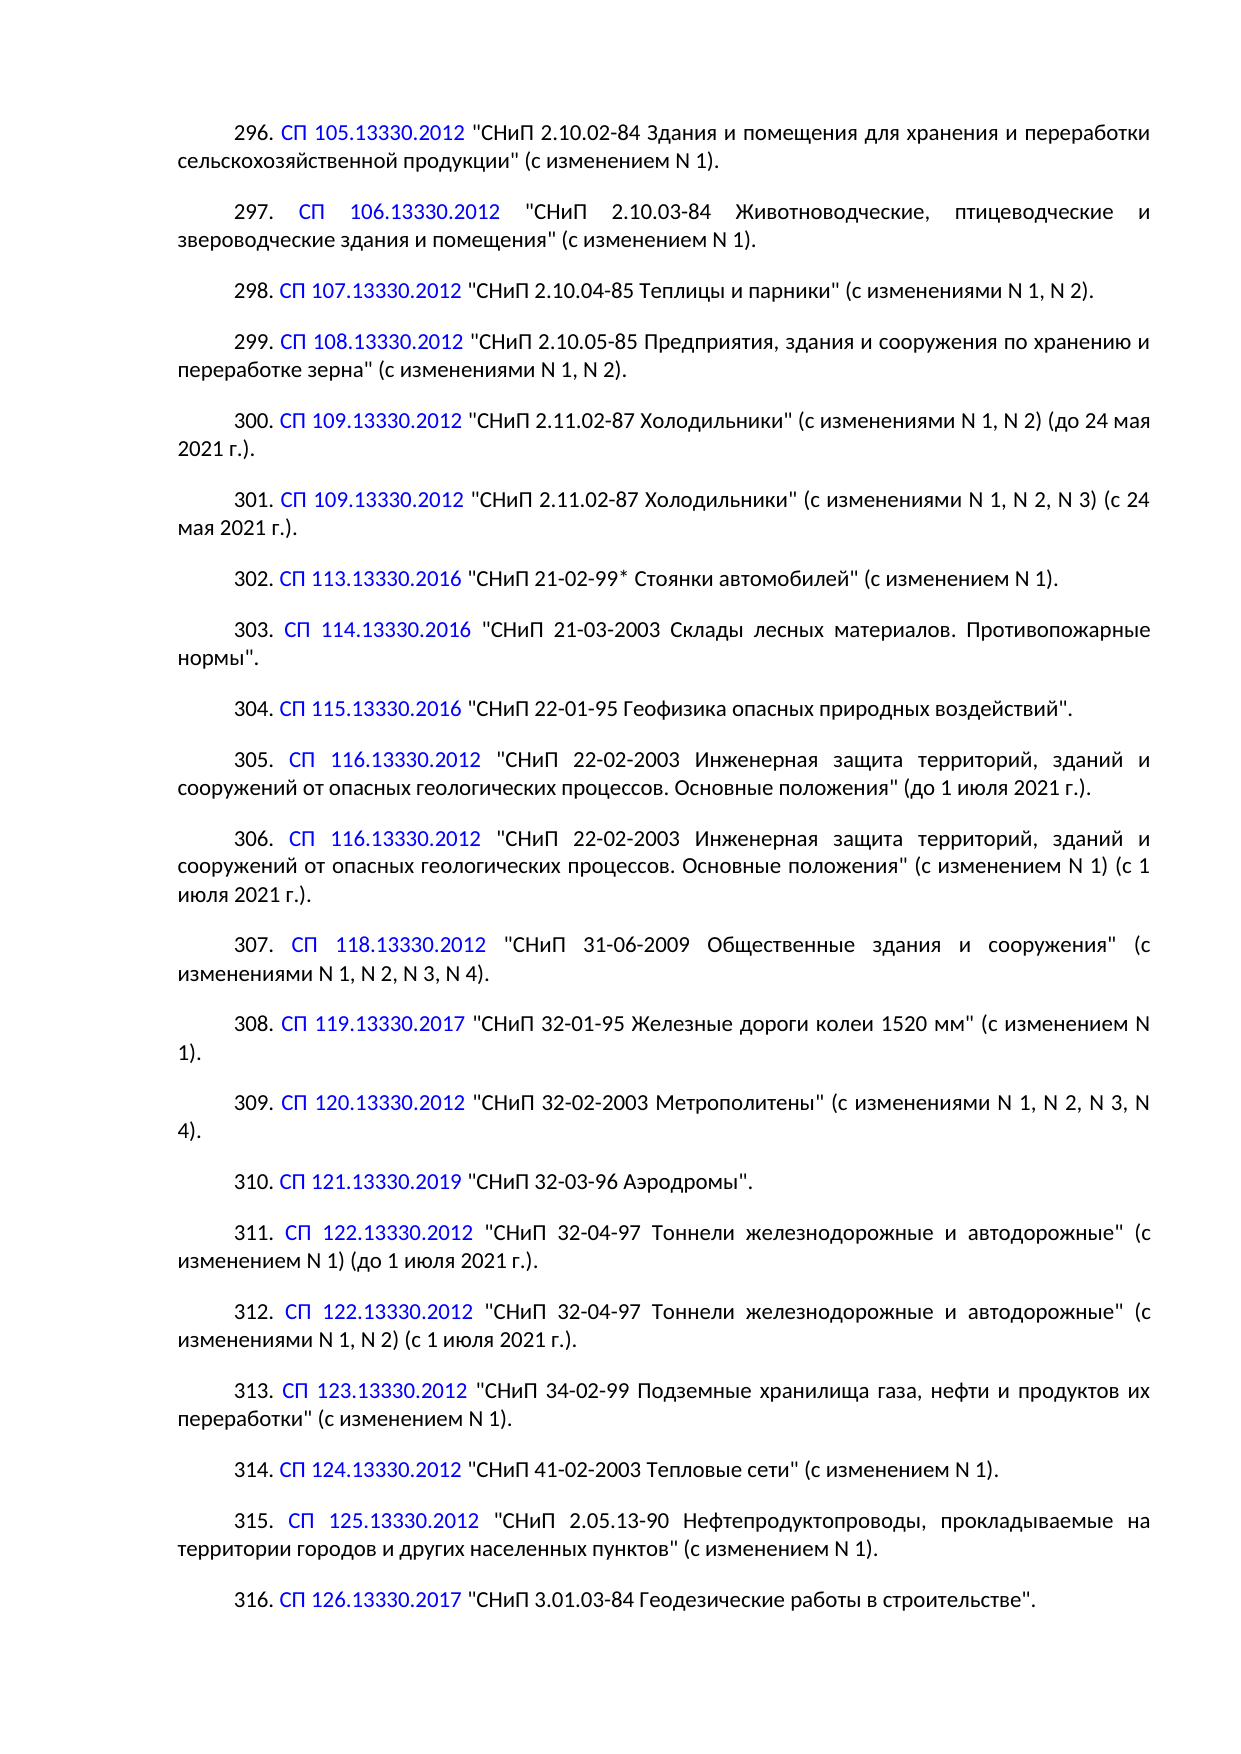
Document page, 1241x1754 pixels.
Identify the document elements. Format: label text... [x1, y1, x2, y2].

text 305. СП 116.13330.2012 "СНиП 22-02-2003 Инженерная защита территорий, зданий и сооружений от опасных геологических процессов. Основные положения" (до 1 июля 2021 г.). [177, 745, 1152, 801]
text 297. СП 106.13330.2012 "СНиП 2.10.03-84 Животноводческие, птицеводческие и звероводческие здания и помещения" (с изменением N 1). [177, 197, 1152, 253]
text 313. СП 123.13330.2012 "СНиП 34-02-99 Подземные хранилища газа, нефти и продуктов их переработки" (с изменением N 1). [177, 1376, 1152, 1432]
text 298. СП 107.13330.2012 "СНиП 2.10.04-85 Теплицы и парники" (с изменениями N 1, N 2). [177, 276, 1152, 304]
text 300. СП 109.13330.2012 "СНиП 2.11.02-87 Холодильники" (с изменениями N 1, N 2) (до 24 мая 2021 г.). [177, 406, 1152, 462]
text 304. СП 115.13330.2016 "СНиП 22-01-95 Геофизика опасных природных воздействий". [177, 694, 1152, 722]
text 315. СП 125.13330.2012 "СНиП 2.05.13-90 Нефтепродуктопроводы, прокладываемые на территории городов и других населенных пунктов" (с изменением N 1). [177, 1506, 1152, 1562]
text 302. СП 113.13330.2016 "СНиП 21-02-99* Стоянки автомобилей" (с изменением N 1). [177, 564, 1152, 592]
text 311. СП 122.13330.2012 "СНиП 32-04-97 Тоннели железнодорожные и автодорожные" (с изменением N 1) (до 1 июля 2021 г.). [177, 1218, 1152, 1274]
text 308. СП 119.13330.2017 "СНиП 32-01-95 Железные дороги колеи 1520 мм" (с изменением N 1). [177, 1009, 1152, 1066]
text 310. СП 121.13330.2019 "СНиП 32-03-96 Аэродромы". [177, 1167, 1152, 1196]
text 301. СП 109.13330.2012 "СНиП 2.11.02-87 Холодильники" (с изменениями N 1, N 2, N 3) (с 24 мая 2021 г.). [177, 485, 1152, 541]
text 307. СП 118.13330.2012 "СНиП 31-06-2009 Общественные здания и сооружения" (с изменениями N 1, N 2, N 3, N 4). [177, 931, 1152, 987]
text 316. СП 126.13330.2017 "СНиП 3.01.03-84 Геодезические работы в строительстве". [177, 1585, 1152, 1613]
text 309. СП 120.13330.2012 "СНиП 32-02-2003 Метрополитены" (с изменениями N 1, N 2, N 3, N 4). [177, 1088, 1152, 1144]
text 296. СП 105.13330.2012 "СНиП 2.10.02-84 Здания и помещения для хранения и переработки сельскохозяйственной продукции" (с изменением N 1). [177, 118, 1152, 174]
text 306. СП 116.13330.2012 "СНиП 22-02-2003 Инженерная защита территорий, зданий и сооружений от опасных геологических процессов. Основные положения" (с изменением N 1) (с 1 июля 2021 г.). [177, 824, 1152, 908]
text 303. СП 114.13330.2016 "СНиП 21-03-2003 Склады лесных материалов. Противопожарные нормы". [177, 615, 1152, 671]
text 312. СП 122.13330.2012 "СНиП 32-04-97 Тоннели железнодорожные и автодорожные" (с изменениями N 1, N 2) (с 1 июля 2021 г.). [177, 1297, 1152, 1353]
text 299. СП 108.13330.2012 "СНиП 2.10.05-85 Предприятия, здания и сооружения по хранению и переработке зерна" (с изменениями N 1, N 2). [177, 327, 1152, 383]
text 314. СП 124.13330.2012 "СНиП 41-02-2003 Тепловые сети" (с изменением N 1). [177, 1455, 1152, 1483]
